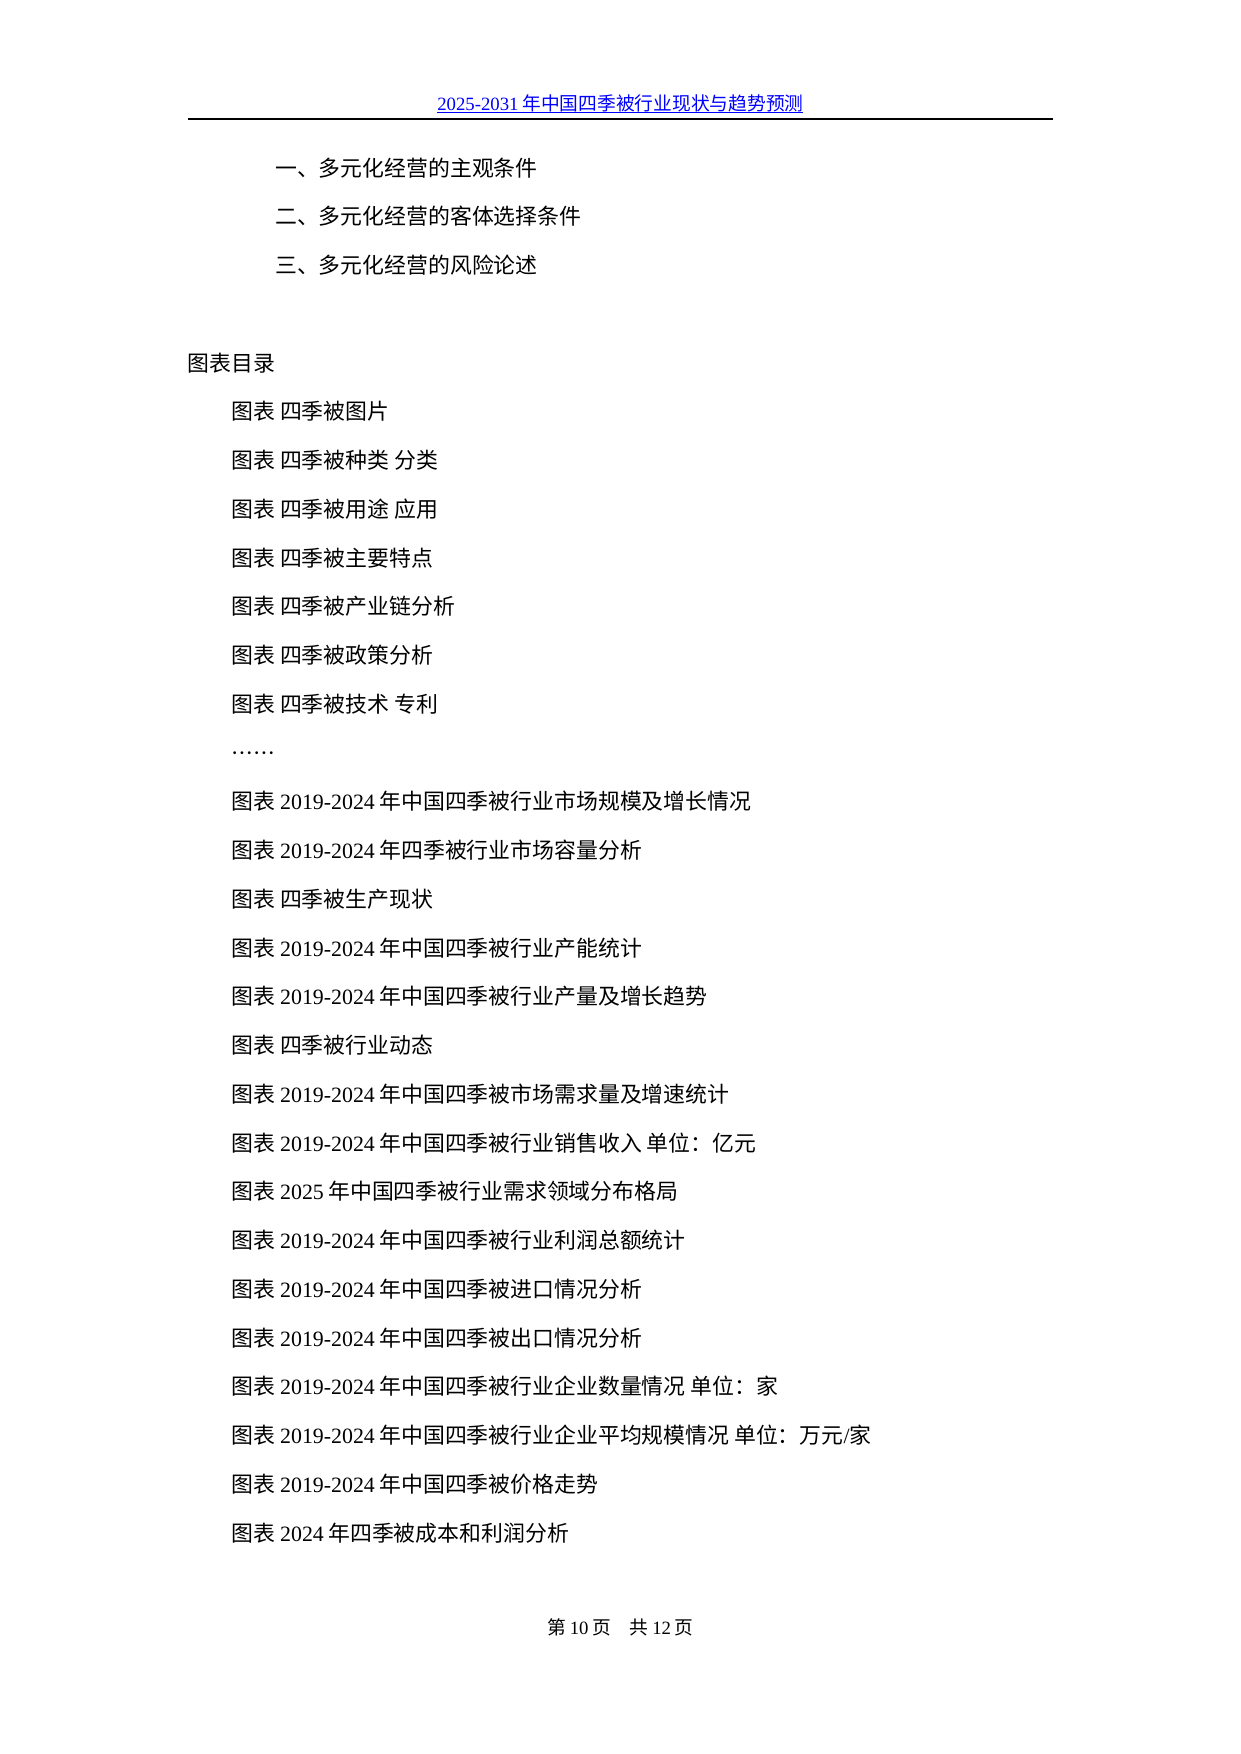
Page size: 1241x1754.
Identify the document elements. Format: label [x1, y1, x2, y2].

text [187, 150, 1053, 1548]
